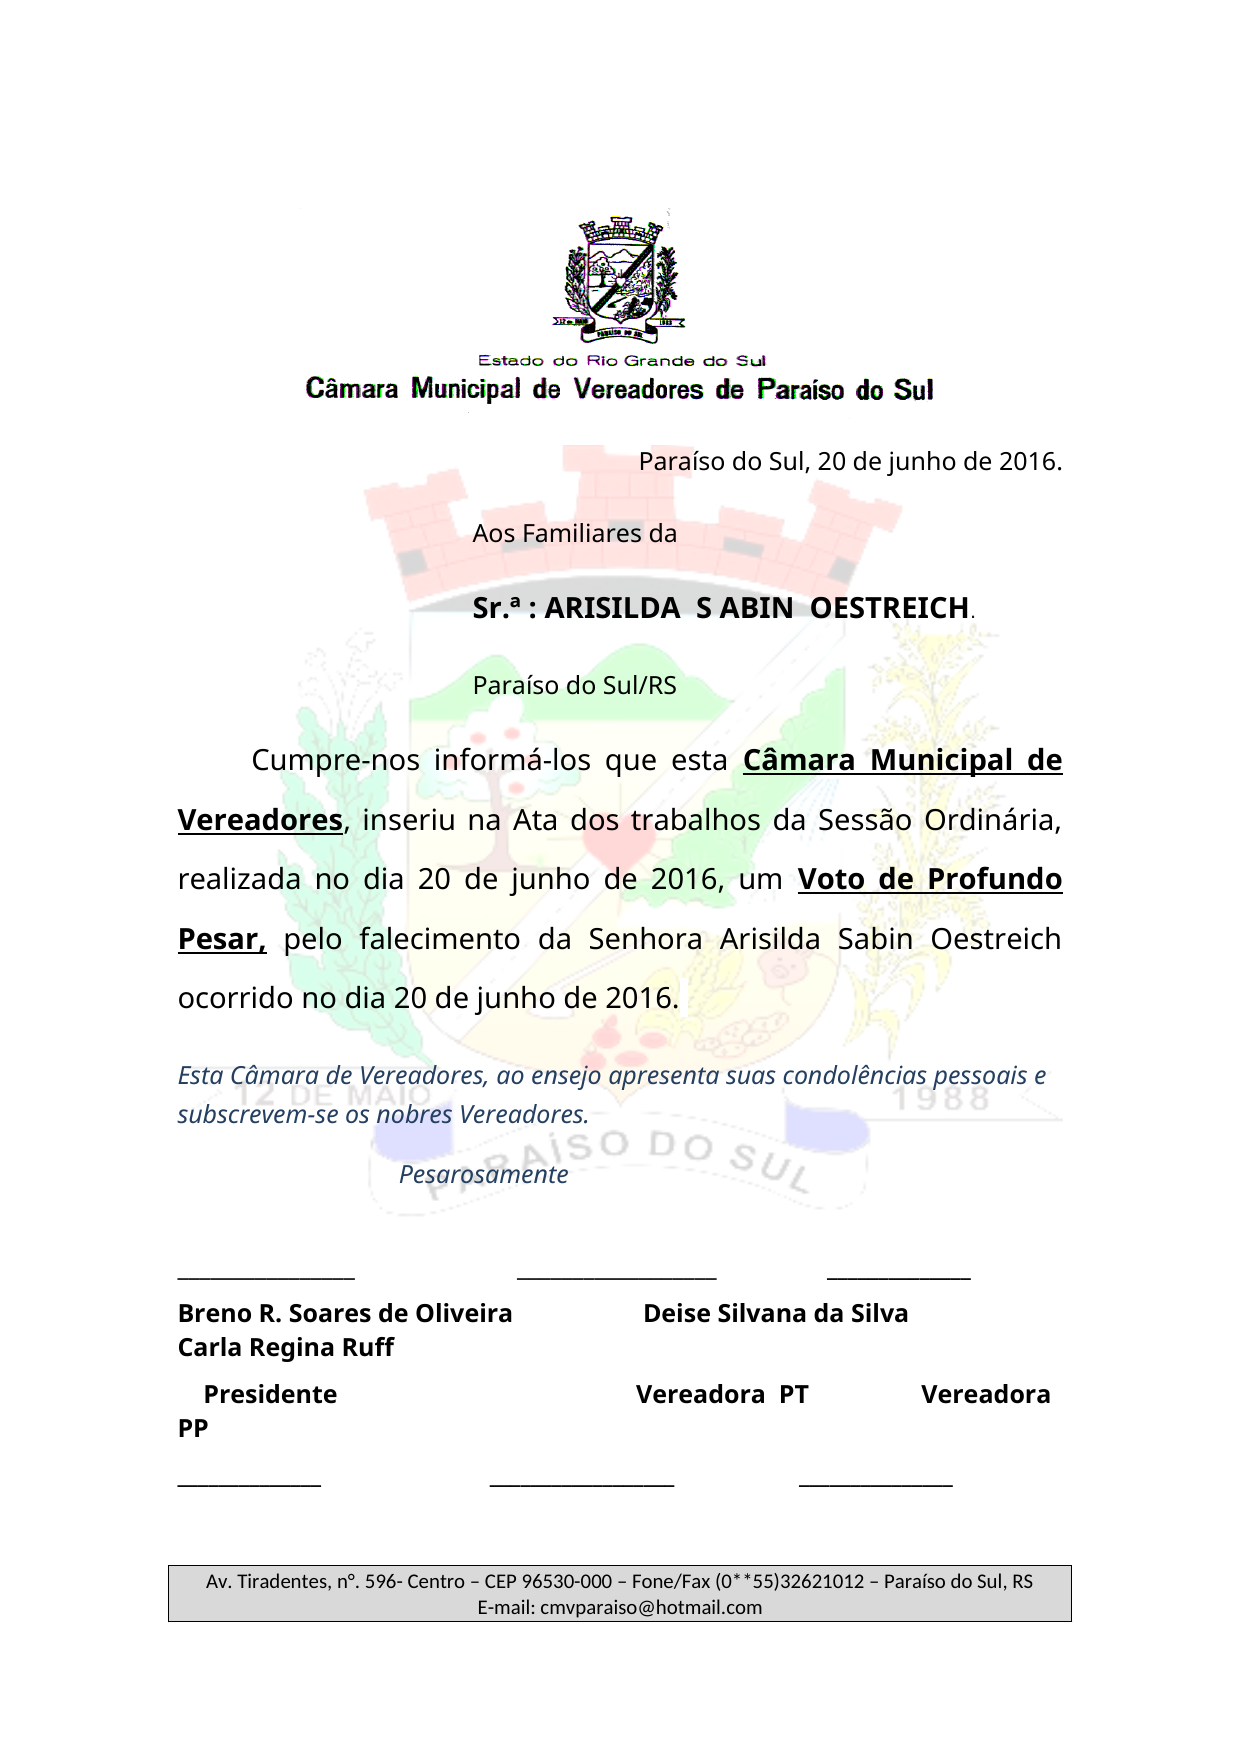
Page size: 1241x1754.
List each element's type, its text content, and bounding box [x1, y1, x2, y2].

text Presidente Vereadora PT Vereadora PP [177, 1376, 1063, 1444]
text ________________ __________________ ______________ [177, 1249, 1063, 1283]
text Cumpre-nos informá-los que esta Câmara Municipal de Vereadores, inseriu na Ata dos trabalhos da Sessão Ordinária, realizada no dia 20 de junho de 2016, um Voto de Profundo Pesar, pelo falecimento da Senhora Arisilda Sabin Oestreich ocorrido no dia 20 de junho de 2016. [177, 740, 1063, 1017]
text ______________ __________________ _______________ [177, 1457, 1063, 1491]
subtitle Esta Câmara de Vereadores, ao ensejo apresenta suas condolências pessoais e subscrevem-se os nobres Vereadores. [177, 1058, 1063, 1131]
subtitle Pesarosamente [177, 1157, 1063, 1191]
text Breno R. Soares de Oliveira Deise Silvana da Silva Carla Regina Ruff [177, 1296, 1063, 1364]
text Paraíso do Sul/RS [398, 668, 1063, 702]
text Paraíso do Sul, 20 de junho de 2016. [177, 444, 1063, 478]
text Aos Familiares da [398, 516, 1063, 550]
text Sr.ª : ARISILDA S ABIN OESTREICH. [398, 587, 1063, 627]
